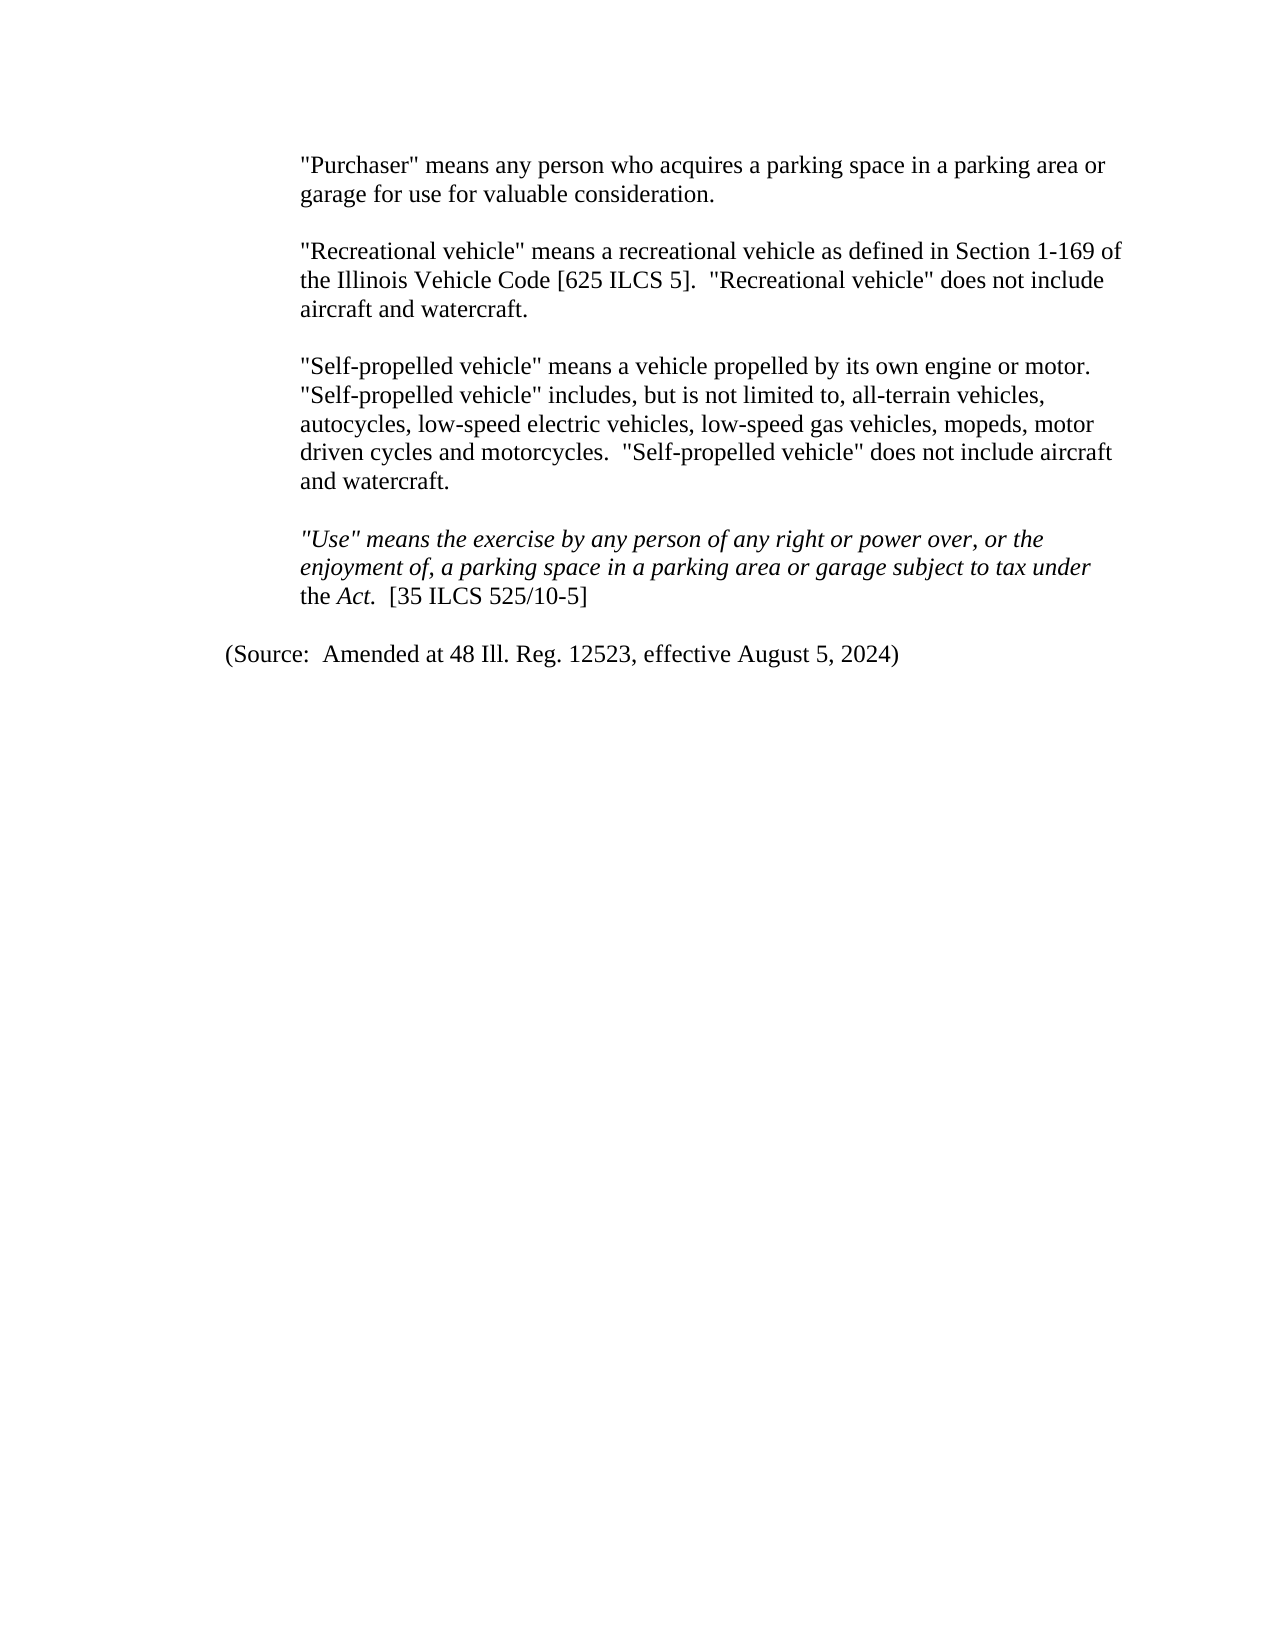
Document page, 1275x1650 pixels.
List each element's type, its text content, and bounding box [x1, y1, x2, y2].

text "Use" means the exercise by any person of any right or power over, or the enjoyment of, a parking space in a parking area or garage subject to tax under the Act. [35 ILCS 525/10-5] [300, 524, 1125, 610]
text (Source: Amended at 48 Ill. Reg. 12523, effective August 5, 2024) [225, 639, 1125, 667]
text "Self-propelled vehicle" means a vehicle propelled by its own engine or motor. "Self-propelled vehicle" includes, but is not limited to, all-terrain vehicles, autocycles, low-speed electric vehicles, low-speed gas vehicles, mopeds, motor driven cycles and motorcycles. "Self-propelled vehicle" does not include aircraft and watercraft. [300, 351, 1125, 495]
text "Purchaser" means any person who acquires a parking space in a parking area or garage for use for valuable consideration. [300, 150, 1125, 207]
text "Recreational vehicle" means a recreational vehicle as defined in Section 1-169 of the Illinois Vehicle Code [625 ILCS 5]. "Recreational vehicle" does not include aircraft and watercraft. [300, 236, 1125, 322]
